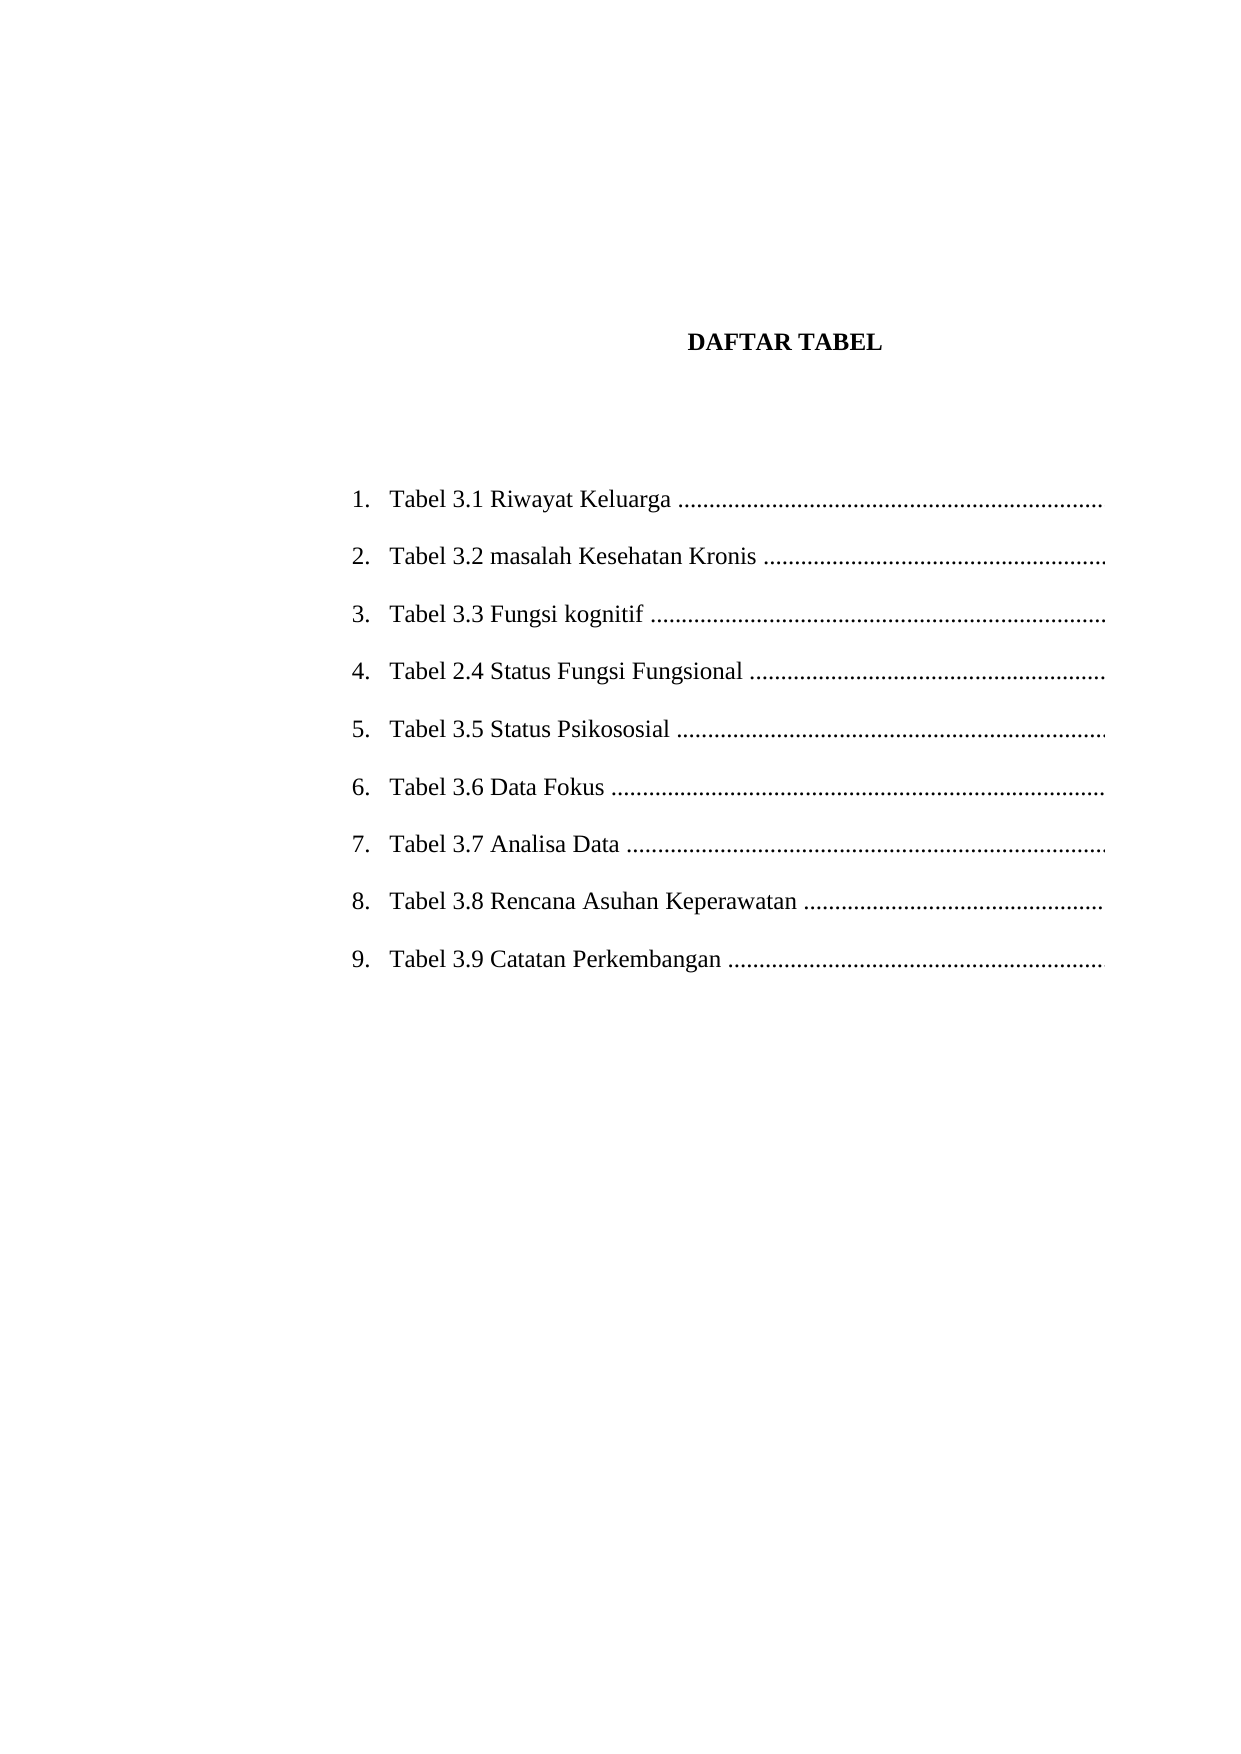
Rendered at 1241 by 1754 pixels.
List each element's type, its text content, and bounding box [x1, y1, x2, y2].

text BAB 1 [162, 177, 1063, 1577]
